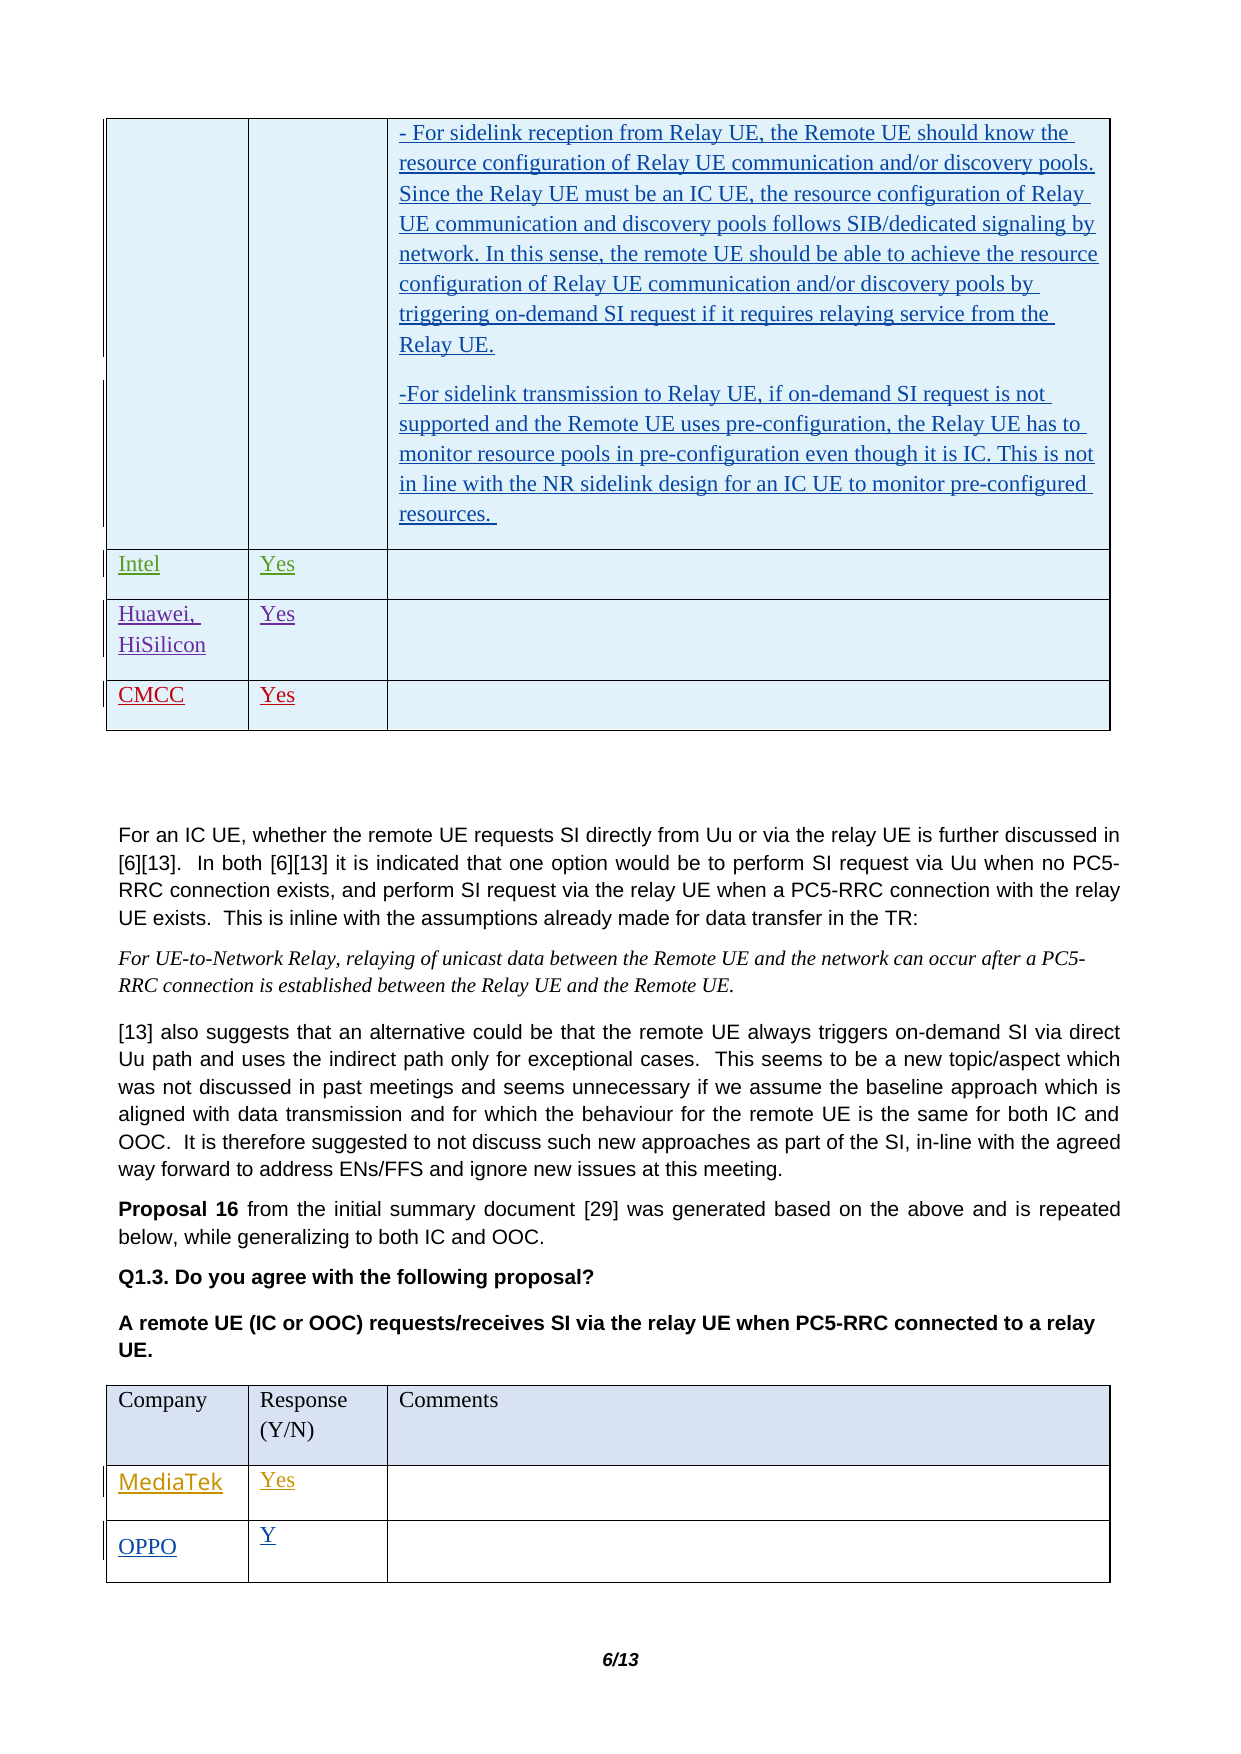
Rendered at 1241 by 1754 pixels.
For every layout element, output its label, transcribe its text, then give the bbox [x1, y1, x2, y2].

table_cell [249, 1466, 387, 1520]
table_cell [388, 1466, 1109, 1520]
table_cell [249, 1521, 387, 1582]
table_cell [107, 1466, 248, 1520]
text Q1.3. Do you agree with the following proposal? [118, 1264, 1122, 1288]
text For UE-to-Network Relay, relaying of unicast data between the Remote UE and the network can occur after a PC5-RRC connection is established between the Relay UE and the Remote UE. [118, 946, 1122, 997]
table_cell [107, 1521, 248, 1582]
text [13] also suggests that an alternative could be that the remote UE always triggers on-demand SI via direct Uu path and uses the indirect path only for exceptional cases. This seems to be a new topic/aspect which was not discussed in past meetings and seems unnecessary if we assume the baseline approach which is aligned with data transmission and for which the behaviour for the remote UE is the same for both IC and OOC. It is therefore suggested to not discuss such new approaches as part of the SI, in-line with the agreed way forward to address ENs/FFS and ignore new issues at this meeting. [118, 1019, 1122, 1181]
table_header Company [107, 1386, 248, 1465]
table_header Comments [388, 1386, 1109, 1465]
text A remote UE (IC or OOC) requests/receives SI via the relay UE when PC5-RRC connected to a relay UE. [118, 1311, 1122, 1362]
table_cell [388, 1521, 1109, 1582]
text Proposal 16 from the initial summary document [29] was generated based on the above and is repeated below, while generalizing to both IC and OOC. [118, 1197, 1122, 1248]
text For an IC UE, whether the remote UE requests SI directly from Uu or via the relay UE is further discussed in [6][13]. In both [6][13] it is indicated that one option would be to perform SI request via Uu when no PC5-RRC connection exists, and perform SI request via the relay UE when a PC5-RRC connection with the relay UE exists. This is inline with the assumptions already made for data transfer in the TR: [118, 823, 1122, 929]
table_header Response (Y/N) [249, 1386, 387, 1465]
